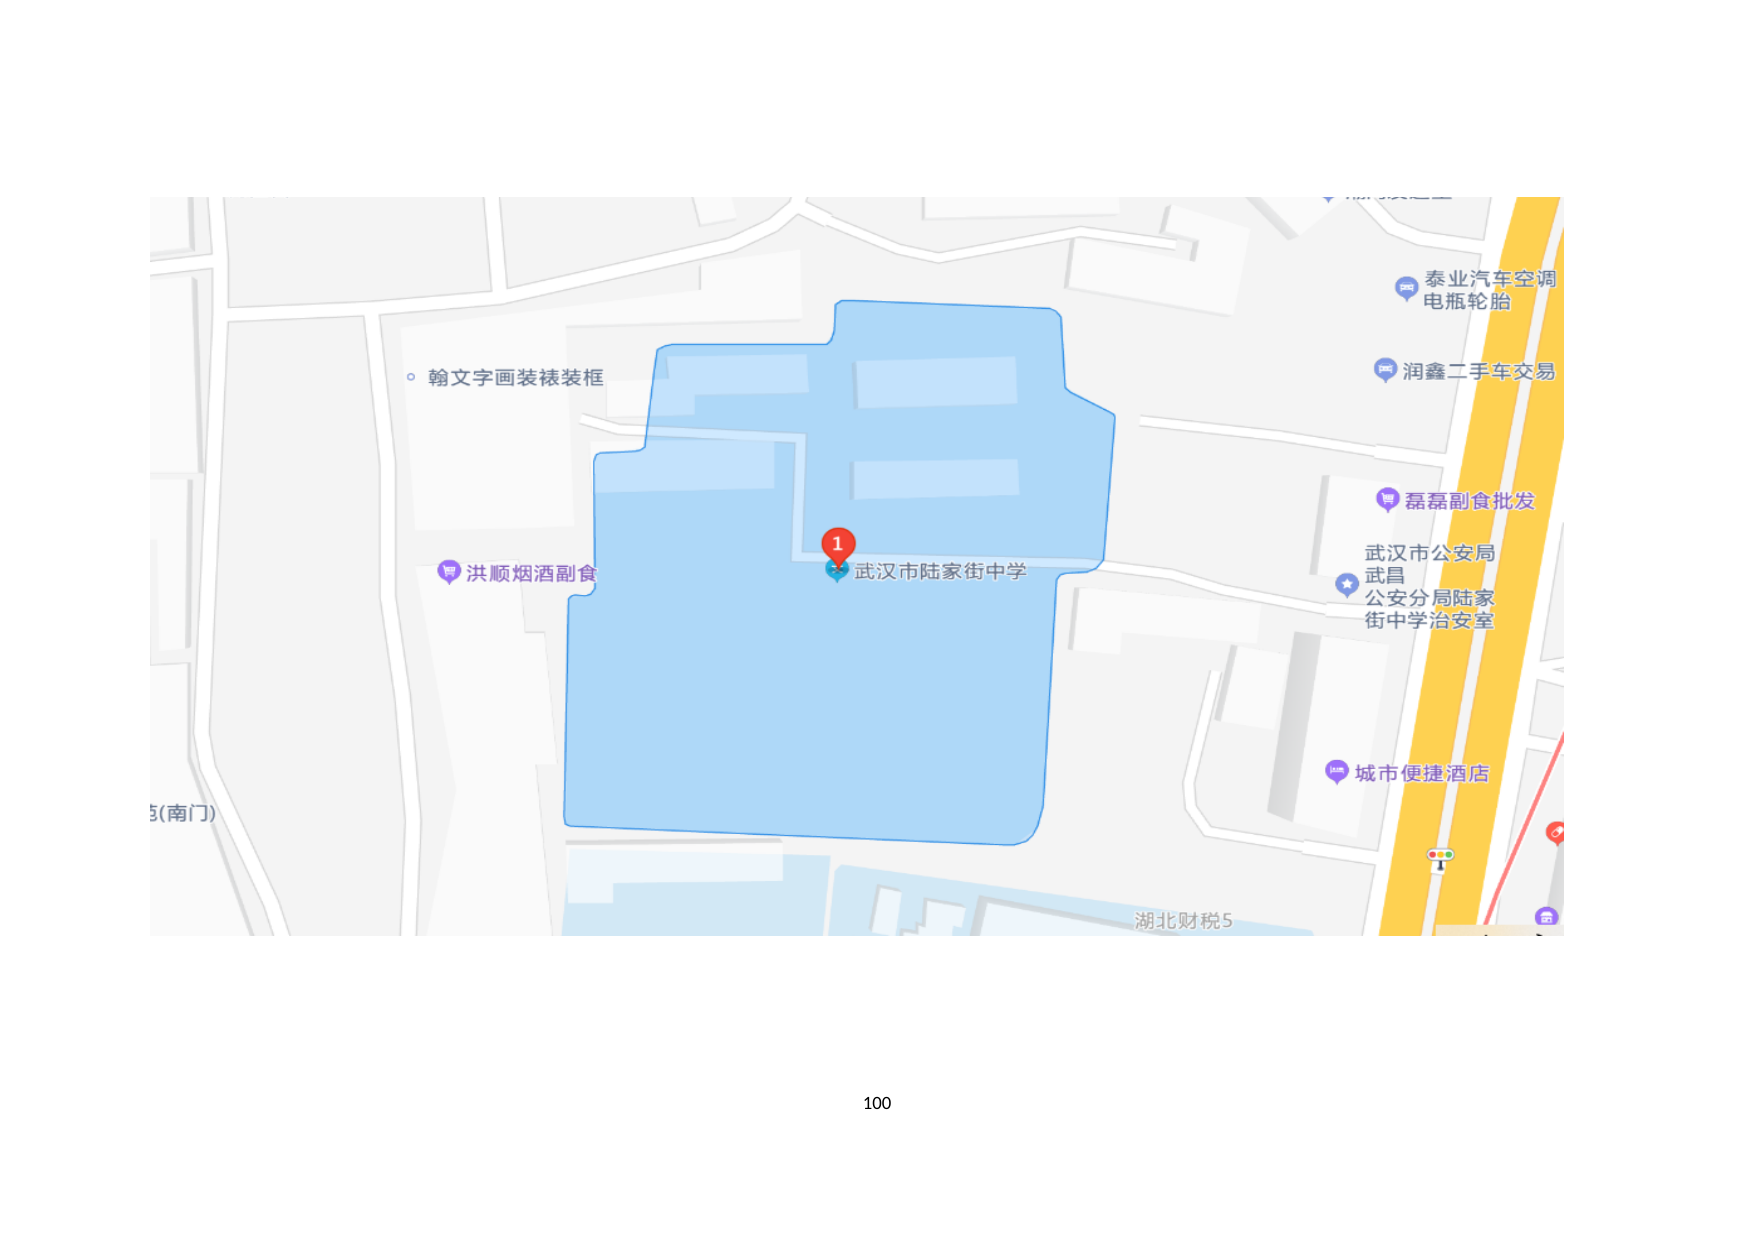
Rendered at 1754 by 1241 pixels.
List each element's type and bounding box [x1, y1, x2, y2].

picture [150, 197, 1564, 936]
